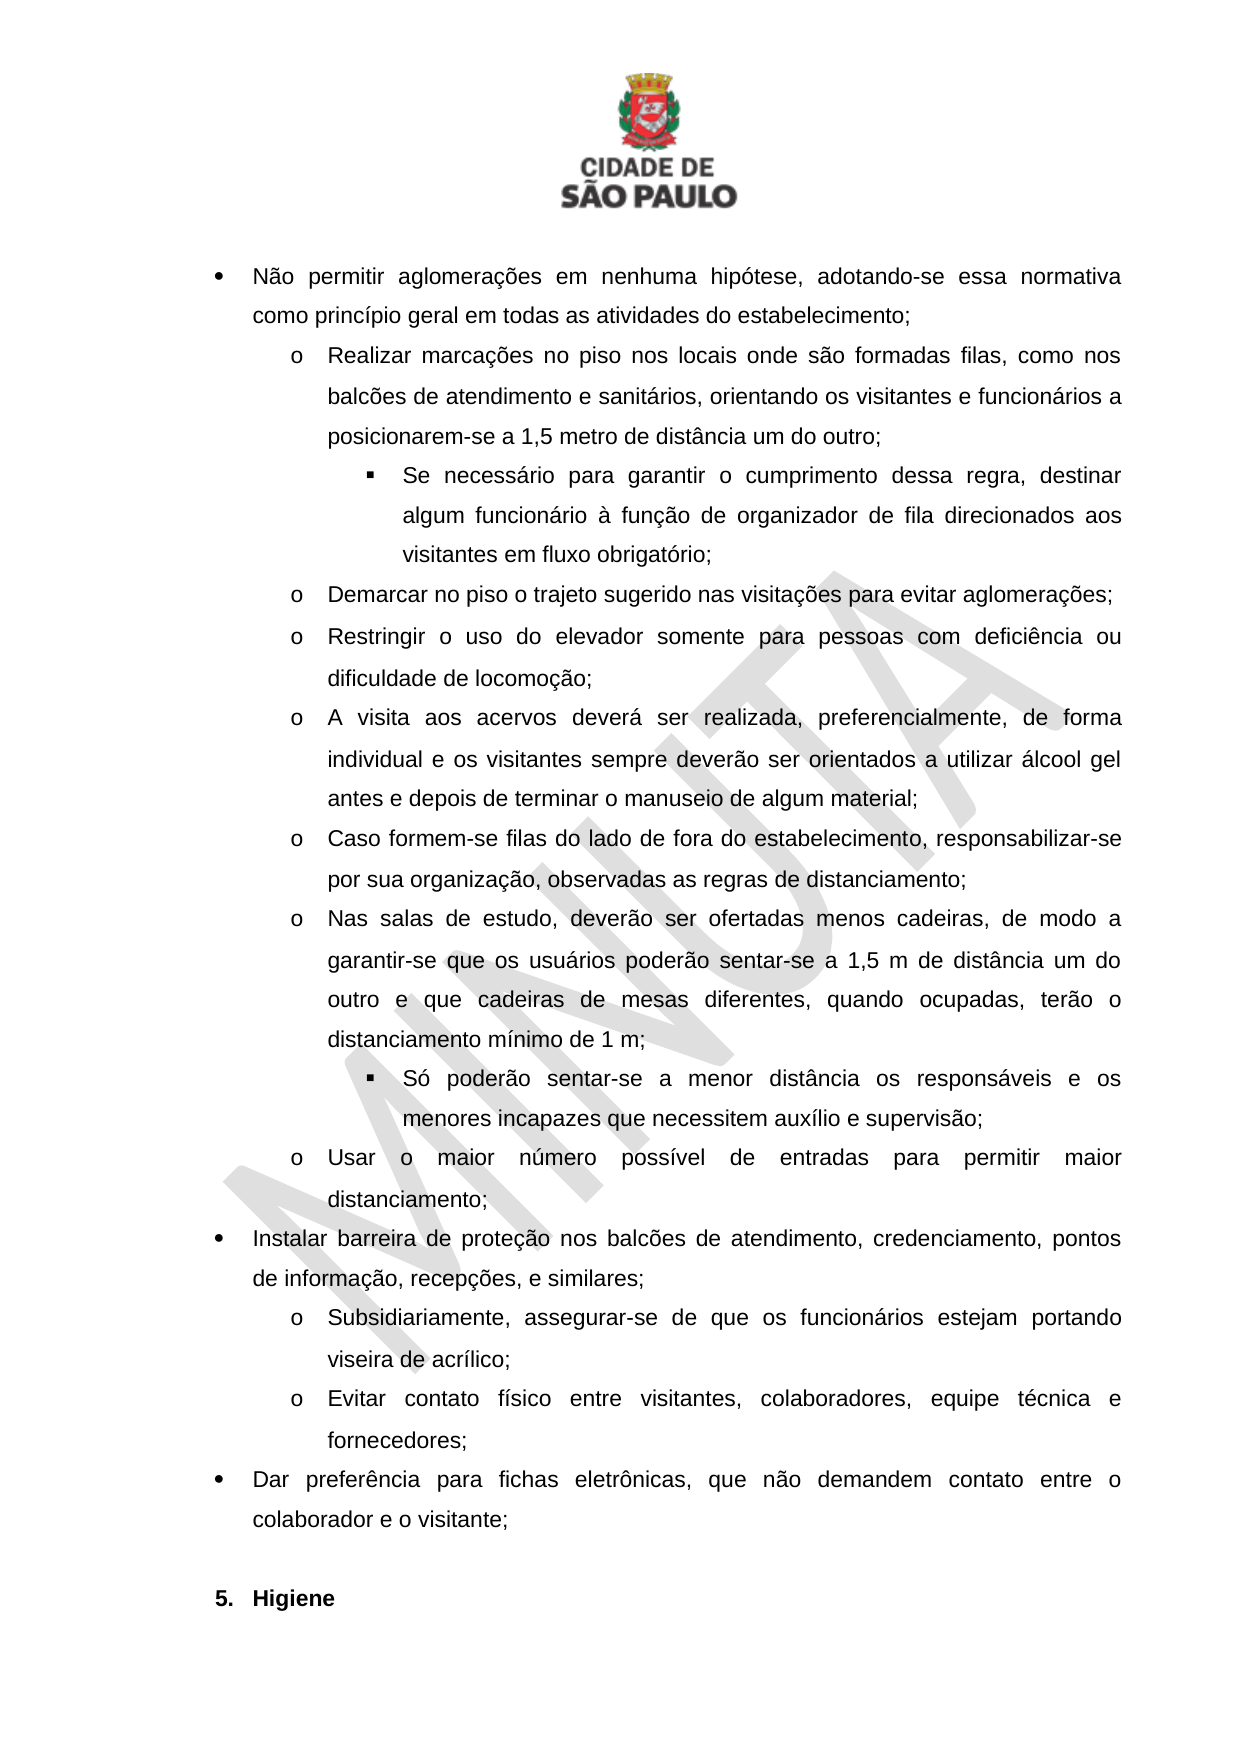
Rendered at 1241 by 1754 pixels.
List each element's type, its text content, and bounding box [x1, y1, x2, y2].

list Higiene [215, 1584, 1122, 1611]
list Só poderão sentar-se a menor distância os responsáveis e os menores incapazes que necessitem auxílio e supervisão; [365, 1065, 1122, 1131]
list Realizar marcações no piso nos locais onde são formadas filas, como nos balcões de atendimento e sanitários, orientando os visitantes e funcionários a posicionarem-se a 1,5 metro de distância um do outro; [290, 342, 1122, 449]
list Evitar contato físico entre visitantes, colaboradores, equipe técnica e fornecedores; [290, 1385, 1122, 1453]
list Instalar barreira de proteção nos balcões de atendimento, credenciamento, pontos de informação, recepções, e similares; [215, 1225, 1122, 1291]
list Usar o maior número possível de entradas para permitir maior distanciamento; [290, 1144, 1122, 1212]
list Subsidiariamente, assegurar-se de que os funcionários estejam portando viseira de acrílico; [290, 1304, 1122, 1372]
picture [546, 73, 753, 235]
list Se necessário para garantir o cumprimento dessa regra, destinar algum funcionário à função de organizador de fila direcionados aos visitantes em fluxo obrigatório; [365, 462, 1122, 567]
list Nas salas de estudo, deverão ser ofertadas menos cadeiras, de modo a garantir-se que os usuários poderão sentar-se a 1,5 m de distância um do outro e que cadeiras de mesas diferentes, quando ocupadas, terão o distanciamento mínimo de 1 m; [290, 905, 1122, 1052]
list Dar preferência para fichas eletrônicas, que não demandem contato entre o colaborador e o visitante; [215, 1466, 1122, 1532]
list Restringir o uso do elevador somente para pessoas com deficiência ou dificuldade de locomoção; [290, 623, 1122, 691]
list Não permitir aglomerações em nenhuma hipótese, adotando-se essa normativa como princípio geral em todas as atividades do estabelecimento; [215, 263, 1122, 329]
list Demarcar no piso o trajeto sugerido nas visitações para evitar aglomerações; [290, 581, 1122, 609]
list A visita aos acervos deverá ser realizada, preferencialmente, de forma individual e os visitantes sempre deverão ser orientados a utilizar álcool gel antes e depois de terminar o manuseio de algum material; [290, 704, 1122, 811]
list Caso formem-se filas do lado de fora do estabelecimento, responsabilizar-se por sua organização, observadas as regras de distanciamento; [290, 824, 1122, 892]
